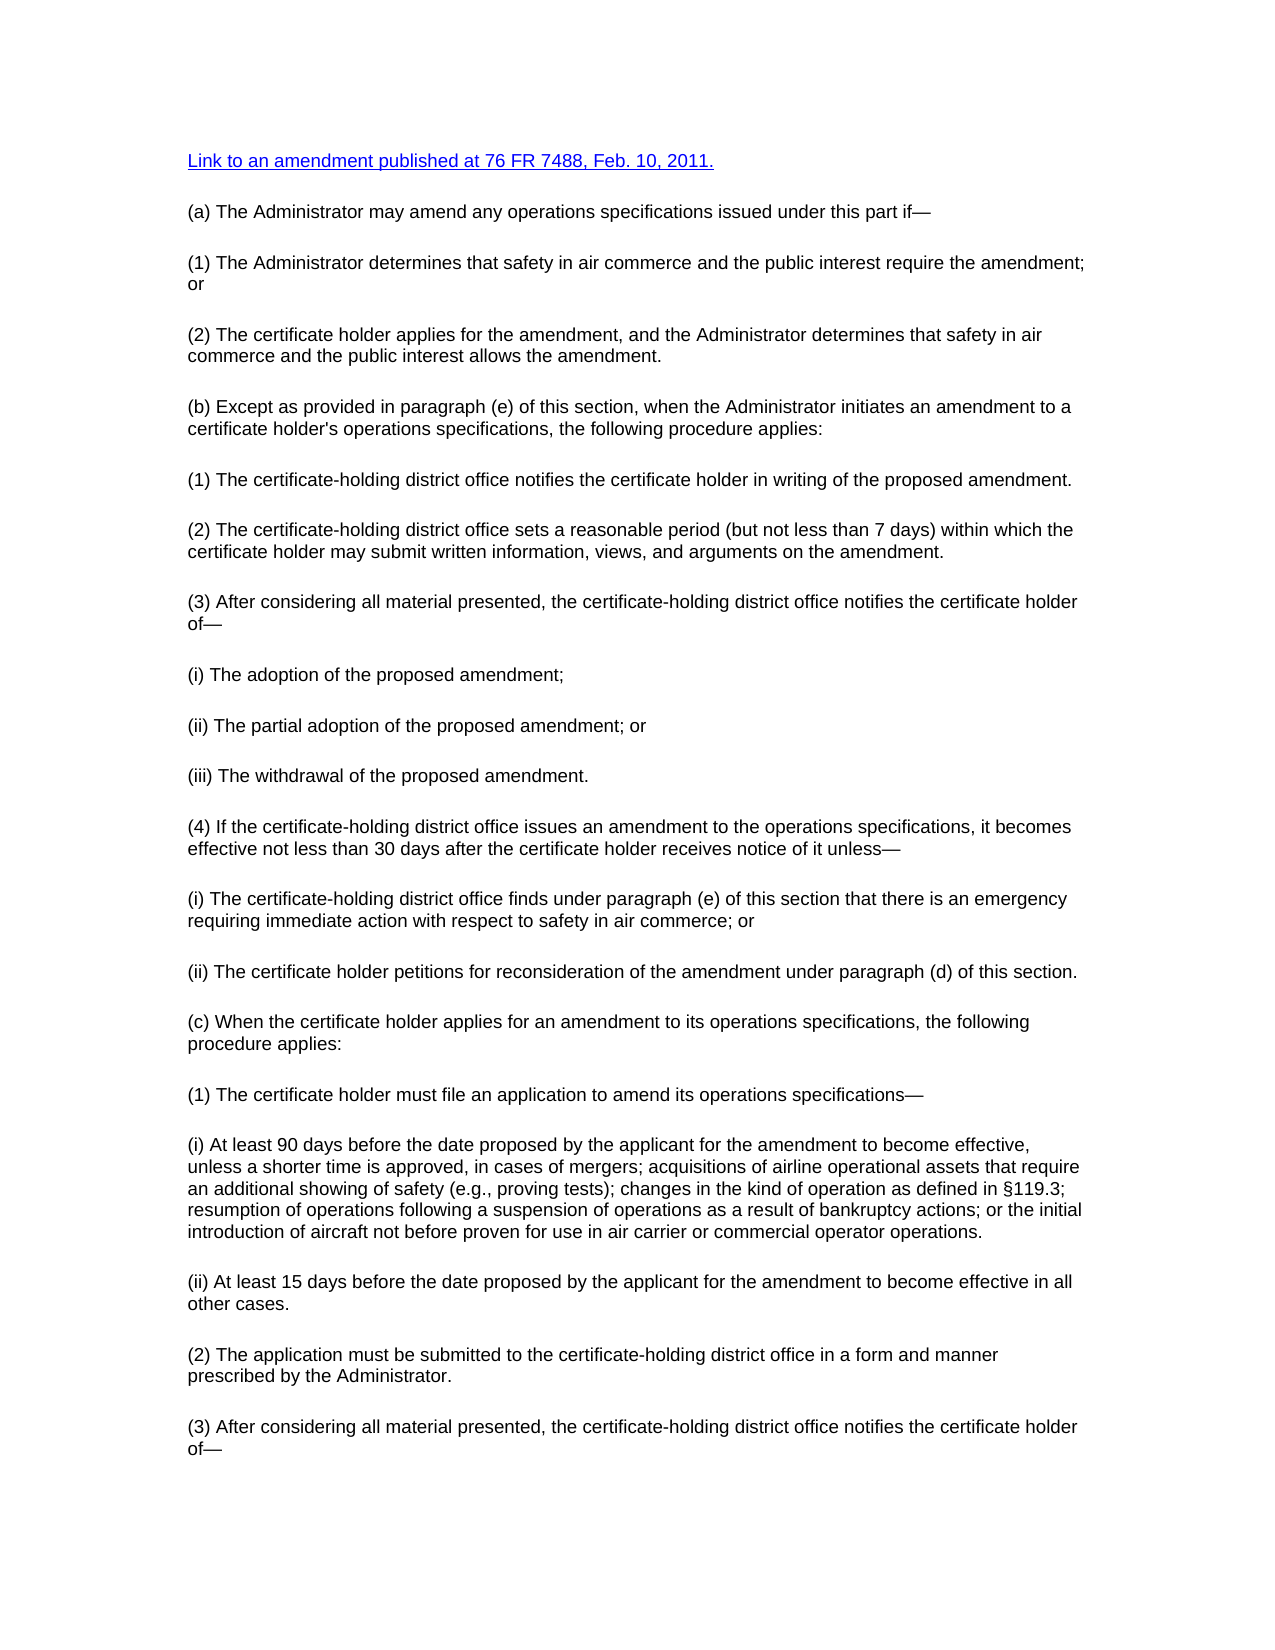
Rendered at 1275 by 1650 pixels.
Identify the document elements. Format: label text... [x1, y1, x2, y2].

text (1) The Administrator determines that safety in air commerce and the public interest require the amendment; or [187, 251, 1087, 294]
text (1) The certificate-holding district office notifies the certificate holder in writing of the proposed amendment. [187, 468, 1087, 490]
text (ii) The partial adoption of the proposed amendment; or [187, 714, 1087, 736]
text (b) Except as provided in paragraph (e) of this section, when the Administrator initiates an amendment to a certificate holder's operations specifications, the following procedure applies: [187, 396, 1087, 439]
text (1) The certificate holder must file an application to amend its operations specifications— [187, 1083, 1087, 1105]
text (ii) At least 15 days before the date proposed by the applicant for the amendment to become effective in all other cases. [187, 1271, 1087, 1314]
text (2) The application must be submitted to the certificate-holding district office in a form and manner prescribed by the Administrator. [187, 1343, 1087, 1387]
text (c) When the certificate holder applies for an amendment to its operations specifications, the following procedure applies: [187, 1011, 1087, 1054]
text (a) The Administrator may amend any operations specifications issued under this part if— [187, 201, 1087, 222]
text (2) The certificate holder applies for the amendment, and the Administrator determines that safety in air commerce and the public interest allows the amendment. [187, 324, 1087, 367]
text Link to an amendment published at 76 FR 7488, Feb. 10, 2011. [187, 150, 1087, 172]
text (i) The certificate-holding district office finds under paragraph (e) of this section that there is an emergency requiring immediate action with respect to safety in air commerce; or [187, 888, 1087, 931]
text (iii) The withdrawal of the proposed amendment. [187, 765, 1087, 787]
text (2) The certificate-holding district office sets a reasonable period (but not less than 7 days) within which the certificate holder may submit written information, views, and arguments on the amendment. [187, 519, 1087, 562]
text (4) If the certificate-holding district office issues an amendment to the operations specifications, it becomes effective not less than 30 days after the certificate holder receives notice of it unless— [187, 816, 1087, 859]
text (i) At least 90 days before the date proposed by the applicant for the amendment to become effective, unless a shorter time is approved, in cases of mergers; acquisitions of airline operational assets that require an additional showing of safety (e.g., proving tests); changes in the kind of operation as defined in §119.3; resumption of operations following a suspension of operations as a result of bankruptcy actions; or the initial introduction of aircraft not before proven for use in air carrier or commercial operator operations. [187, 1134, 1087, 1242]
text (3) After considering all material presented, the certificate-holding district office notifies the certificate holder of— [187, 1416, 1087, 1459]
text (i) The adoption of the proposed amendment; [187, 664, 1087, 685]
text (3) After considering all material presented, the certificate-holding district office notifies the certificate holder of— [187, 591, 1087, 634]
text (ii) The certificate holder petitions for reconsideration of the amendment under paragraph (d) of this section. [187, 960, 1087, 982]
